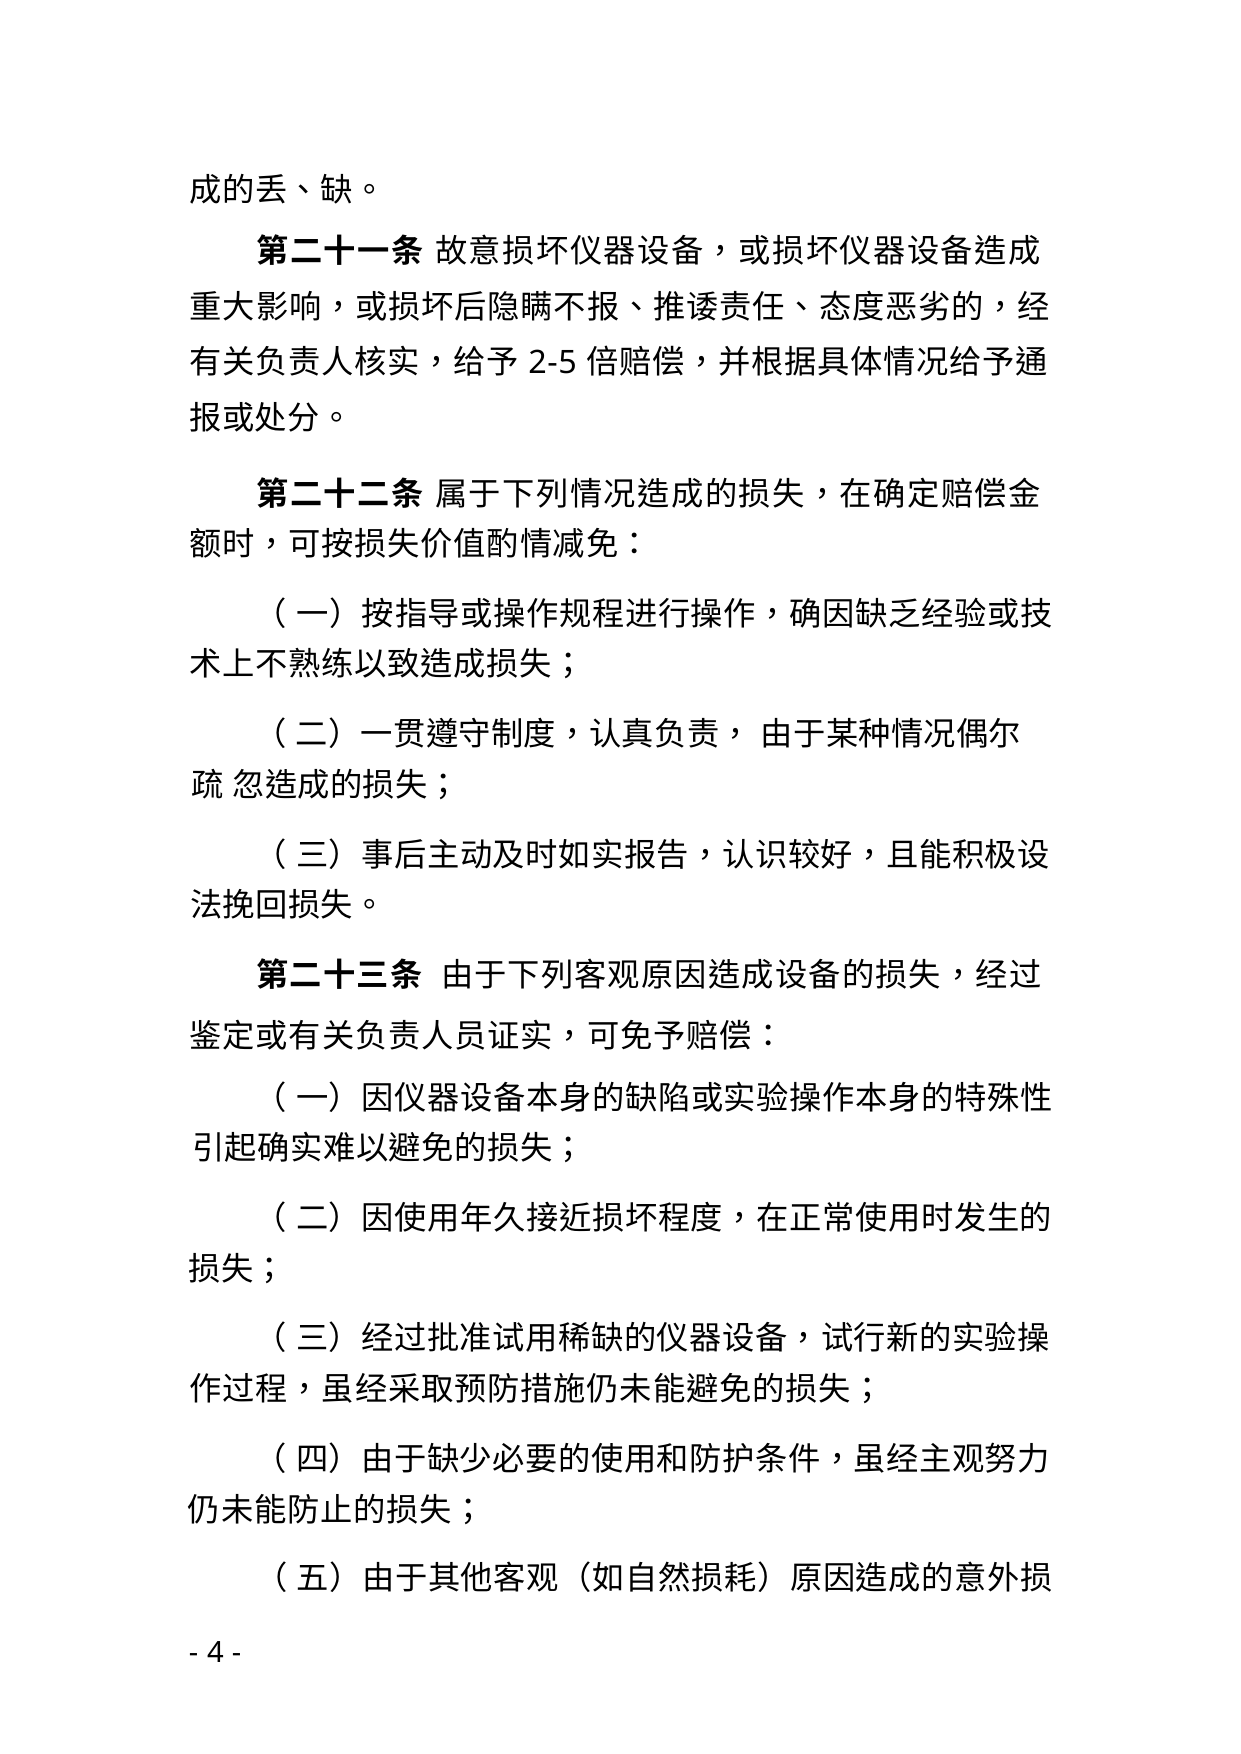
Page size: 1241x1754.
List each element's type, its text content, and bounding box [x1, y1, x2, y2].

text （ 一）因仪器设备本身的缺陷或实验操作本身的特殊性 引起确实难以避免的损失； [192, 1075, 1053, 1169]
text （ 二）因使用年久接近损坏程度，在正常使用时发生的 损失； [189, 1195, 1053, 1290]
text （ 四）由于缺少必要的使用和防护条件，虽经主观努力 仍未能防止的损失； [188, 1436, 1053, 1531]
text （ 一）按指导或操作规程进行操作，确因缺乏经验或技 术上不熟练以致造成损失； [189, 591, 1053, 685]
text 成的丢、缺。 [189, 168, 1054, 209]
text 第二十三条 由于下列客观原因造成设备的损失，经过 鉴定或有关负责人员证实，可免予赔偿： [189, 952, 1053, 1057]
text 第二十一条 故意损坏仪器设备，或损坏仪器设备造成 重大影响，或损坏后隐瞒不报、推诿责任、态度恶劣的，经 有关负责人核实，给予 2-5 倍赔偿，并根据具体情况给予通 报或处分。 [189, 228, 1053, 439]
text （ 二）一贯遵守制度，认真负责， 由于某种情况偶尔疏 忽造成的损失； [191, 711, 1053, 806]
text 第二十二条 属于下列情况造成的损失，在确定赔偿金 额时，可按损失价值酌情减免： [189, 470, 1053, 565]
text （ 三）经过批准试用稀缺的仪器设备，试行新的实验操 作过程，虽经采取预防措施仍未能避免的损失； [189, 1315, 1053, 1410]
text （ 三）事后主动及时如实报告，认识较好，且能积极设 法挽回损失。 [190, 831, 1053, 926]
text （ 五）由于其他客观（如自然损耗）原因造成的意外损 [186, 1557, 1053, 1597]
